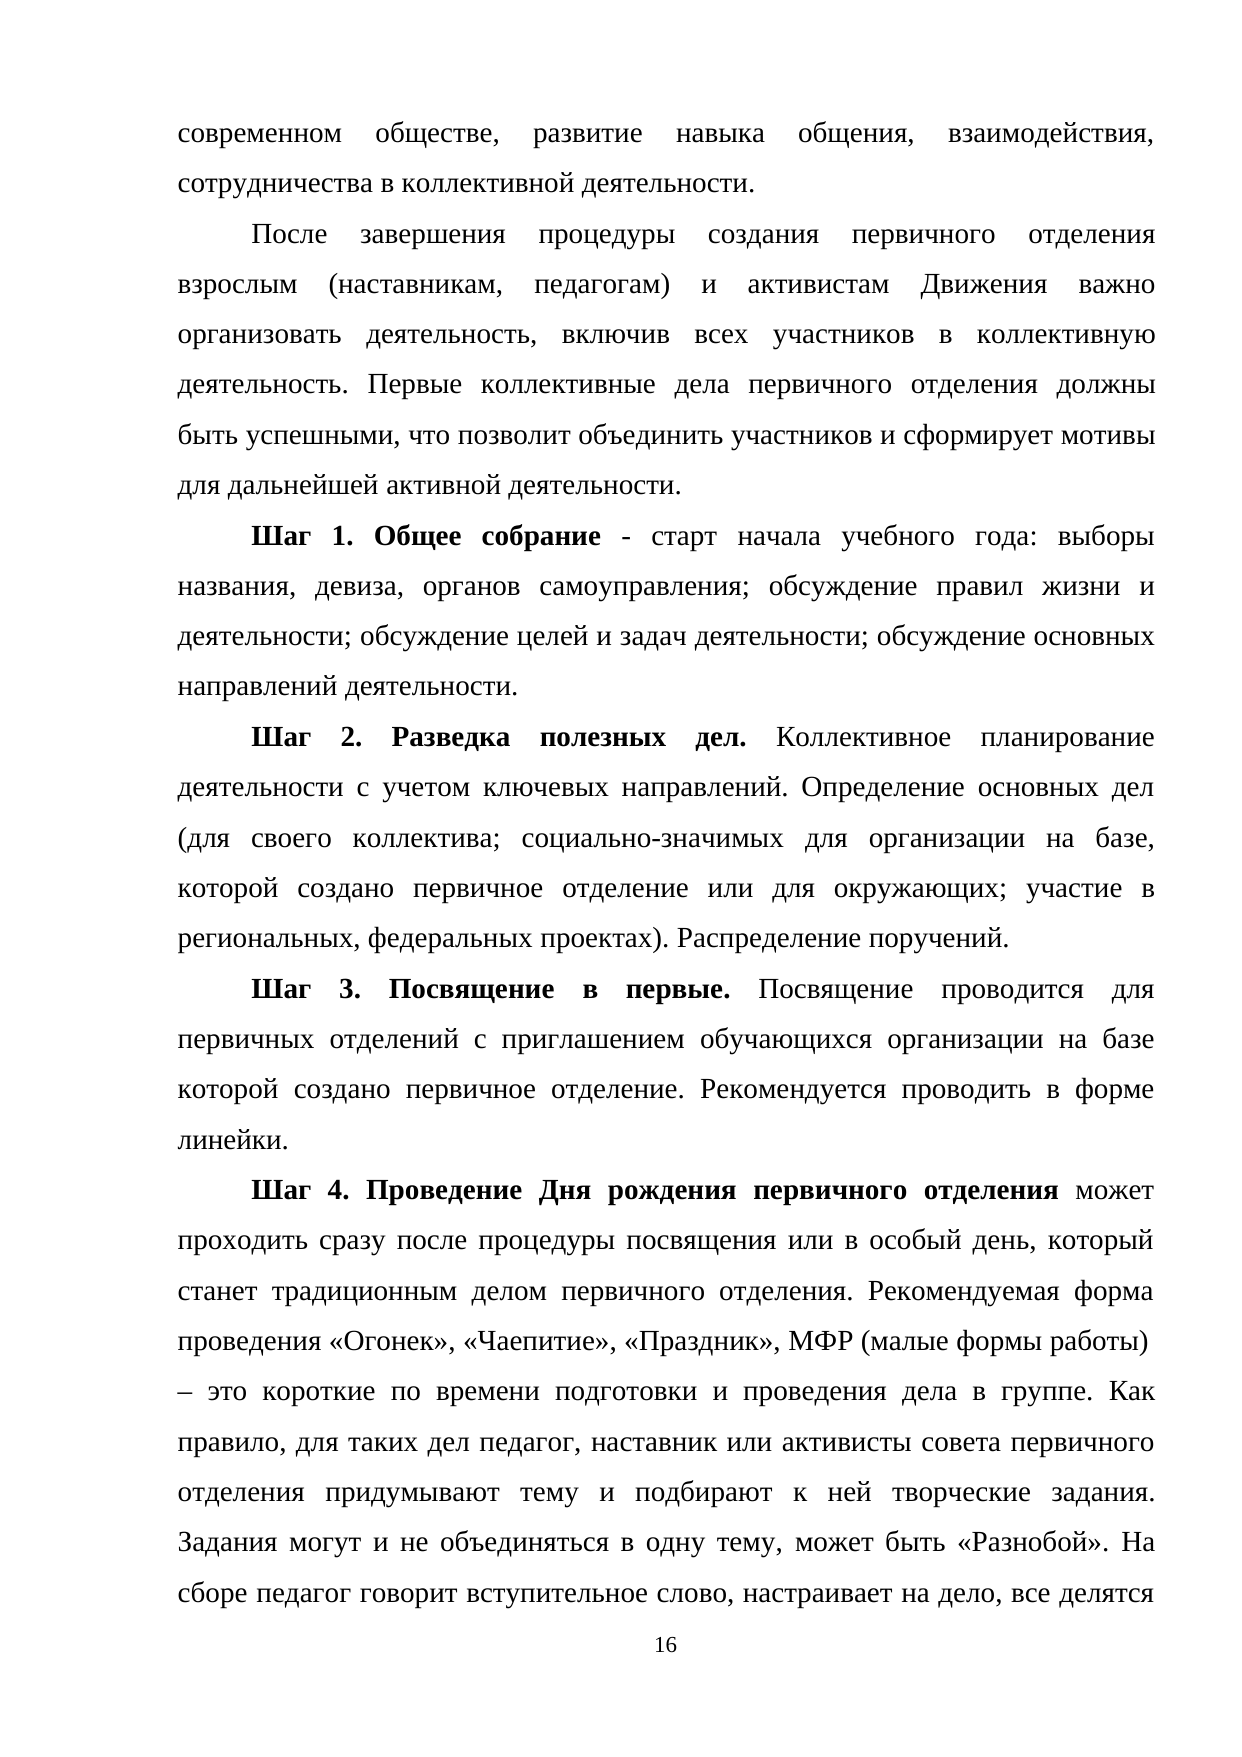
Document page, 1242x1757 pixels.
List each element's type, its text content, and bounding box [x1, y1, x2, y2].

text Шаг 4. Проведение Дня рождения первичного отделения может проходить сразу после процедуры посвящения или в особый день, который станет традиционным делом первичного отделения. Рекомендуемая форма проведения «Огонек», «Чаепитие», «Праздник», МФР (малые формы работы) [177, 1172, 1154, 1357]
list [177, 1373, 1155, 1608]
text современном обществе, развитие навыка общения, взаимодействия, сотрудничества в коллективной деятельности. [177, 115, 1154, 199]
text Шаг 2. Разведка полезных дел. Коллективное планирование деятельности с учетом ключевых направлений. Определение основных дел (для своего коллектива; социально-значимых для организации на базе, которой создано первичное отделение или для окружающих; участие в региональных, федеральных проектах). Распределение поручений. [177, 719, 1155, 954]
text После завершения процедуры создания первичного отделения взрослым (наставникам, педагогам) и активистам Движения важно организовать деятельность, включив всех участников в коллективную деятельность. Первые коллективные дела первичного отделения должны быть успешными, что позволит объединить участников и сформирует мотивы для дальнейшей активной деятельности. [177, 216, 1156, 501]
text Шаг 3. Посвящение в первые. Посвящение проводится для первичных отделений с приглашением обучающихся организации на базе которой создано первичное отделение. Рекомендуется проводить в форме линейки. [177, 971, 1155, 1155]
text Шаг 1. Общее собрание - старт начала учебного года: выборы названия, девиза, органов самоуправления; обсуждение правил жизни и деятельности; обсуждение целей и задач деятельности; обсуждение основных направлений деятельности. [177, 518, 1155, 702]
